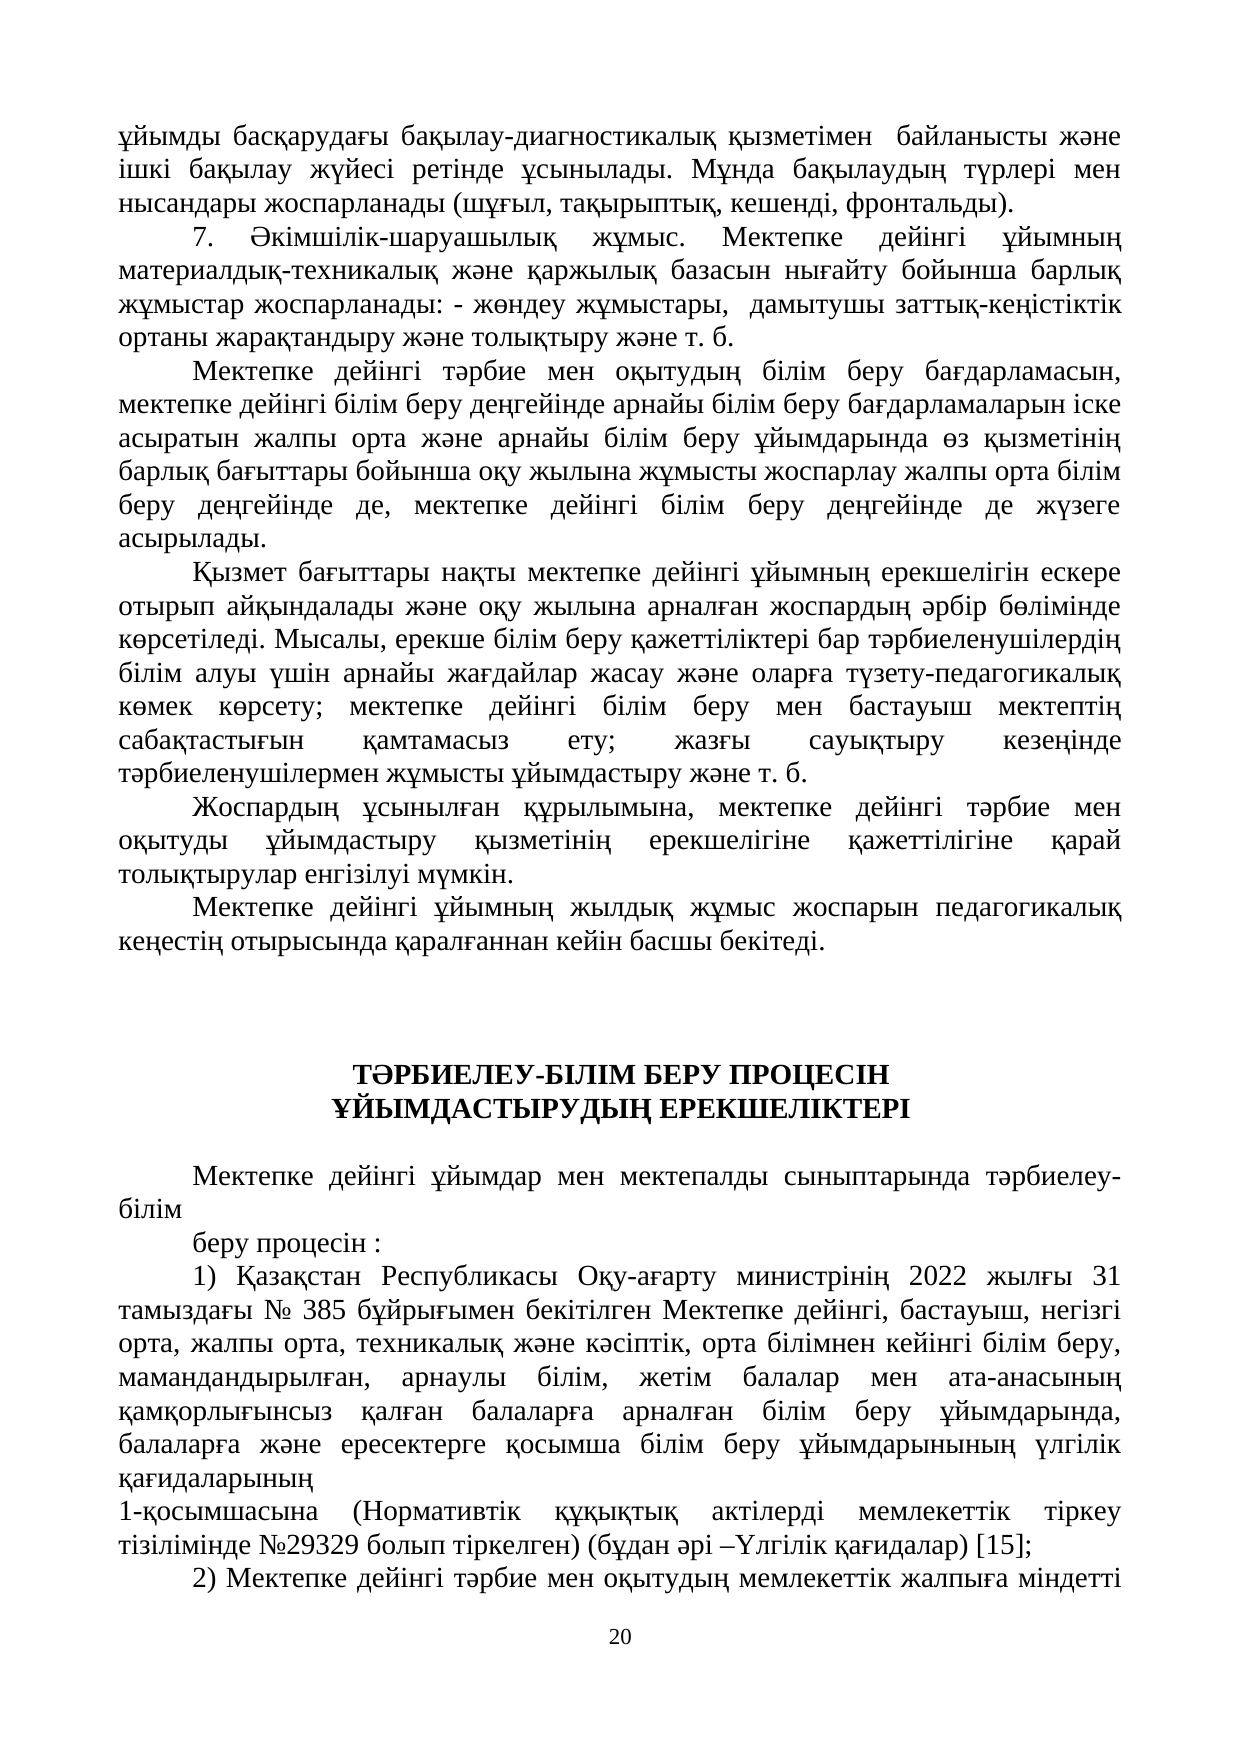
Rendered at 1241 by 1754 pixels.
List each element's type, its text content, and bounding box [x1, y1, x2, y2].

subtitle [118, 118, 1122, 219]
subtitle Мектепке дейінгі ұйымның жылдық жұмыс жоспарын педагогикалық кеңестің отырысында қаралғаннан кейін басшы бекітеді. [118, 889, 1122, 957]
subtitle ҰЙЫМДАСТЫРУДЫҢ ЕРЕКШЕЛІКТЕРІ [118, 1091, 1123, 1124]
text Мектепке дейінгі ұйымдар мен мектепалды сыныптарында тәрбиелеу-білім [118, 1158, 1122, 1225]
subtitle 7. Әкімшілік-шаруашылық жұмыс. Мектепке дейінгі ұйымның материалдық-техникалық және қаржылық базасын нығайту бойынша барлық жұмыстар жоспарланады: - жөндеу жұмыстары, дамытушы заттық-кеңістіктік ортаны жарақтандыру және толықтыру және т. б. [118, 219, 1122, 353]
subtitle ТӘРБИЕЛЕУ-БІЛІМ БЕРУ ПРОЦЕСІН [118, 1057, 1123, 1091]
subtitle Қызмет бағыттары нақты мектепке дейінгі ұйымның ерекшелігін ескере отырып айқындалады және оқу жылына арналған жоспардың әрбір бөлімінде көрсетіледі. Мысалы, ерекше білім беру қажеттіліктері бар тәрбиеленушілердің білім алуы үшін арнайы жағдайлар жасау және оларға түзету-педагогикалық көмек көрсету; мектепке дейінгі білім беру мен бастауыш мектептің сабақтастығын қамтамасыз ету; жазғы сауықтыру кезеңінде тәрбиеленушілермен жұмысты ұйымдастыру және т. б. [118, 554, 1122, 789]
list 1) Қазақстан Республикасы Оқу-ағарту министрінің 2022 жылғы 31 тамыздағы № 385 бұйрығымен бекітілген Мектепке дейінгі, бастауыш, негізгі орта, жалпы орта, техникалық және кәсіптік, орта білімнен кейінгі білім беру, мамандандырылған, арнаулы білім, жетім балалар мен ата-анасының қамқорлығынсыз қалған балаларға арналған білім беру ұйымдарында, балаларға және ересектерге қосымша білім беру ұйымдарынының үлгілік қағидаларының 1-қосымшасына (Нормативтік құқықтық актілерді мемлекеттік тіркеу тізілімінде №29329 болып тіркелген) (бұдан әрі –Үлгілік қағидалар) [15]; [118, 1258, 1122, 1560]
text беру процесін : [118, 1225, 1122, 1258]
subtitle Жоспардың ұсынылған құрылымына, мектепке дейінгі тәрбие мен оқытуды ұйымдастыру қызметінің ерекшелігіне қажеттілігіне қарай толықтырулар енгізілуі мүмкін. [118, 789, 1122, 889]
subtitle Мектепке дейінгі тәрбие мен оқытудың білім беру бағдарламасын, мектепке дейінгі білім беру деңгейінде арнайы білім беру бағдарламаларын іске асыратын жалпы орта және арнайы білім беру ұйымдарында өз қызметінің барлық бағыттары бойынша оқу жылына жұмысты жоспарлау жалпы орта білім беру деңгейінде де, мектепке дейінгі білім беру деңгейінде де жүзеге асырылады. [118, 353, 1122, 554]
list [118, 1560, 1122, 1594]
